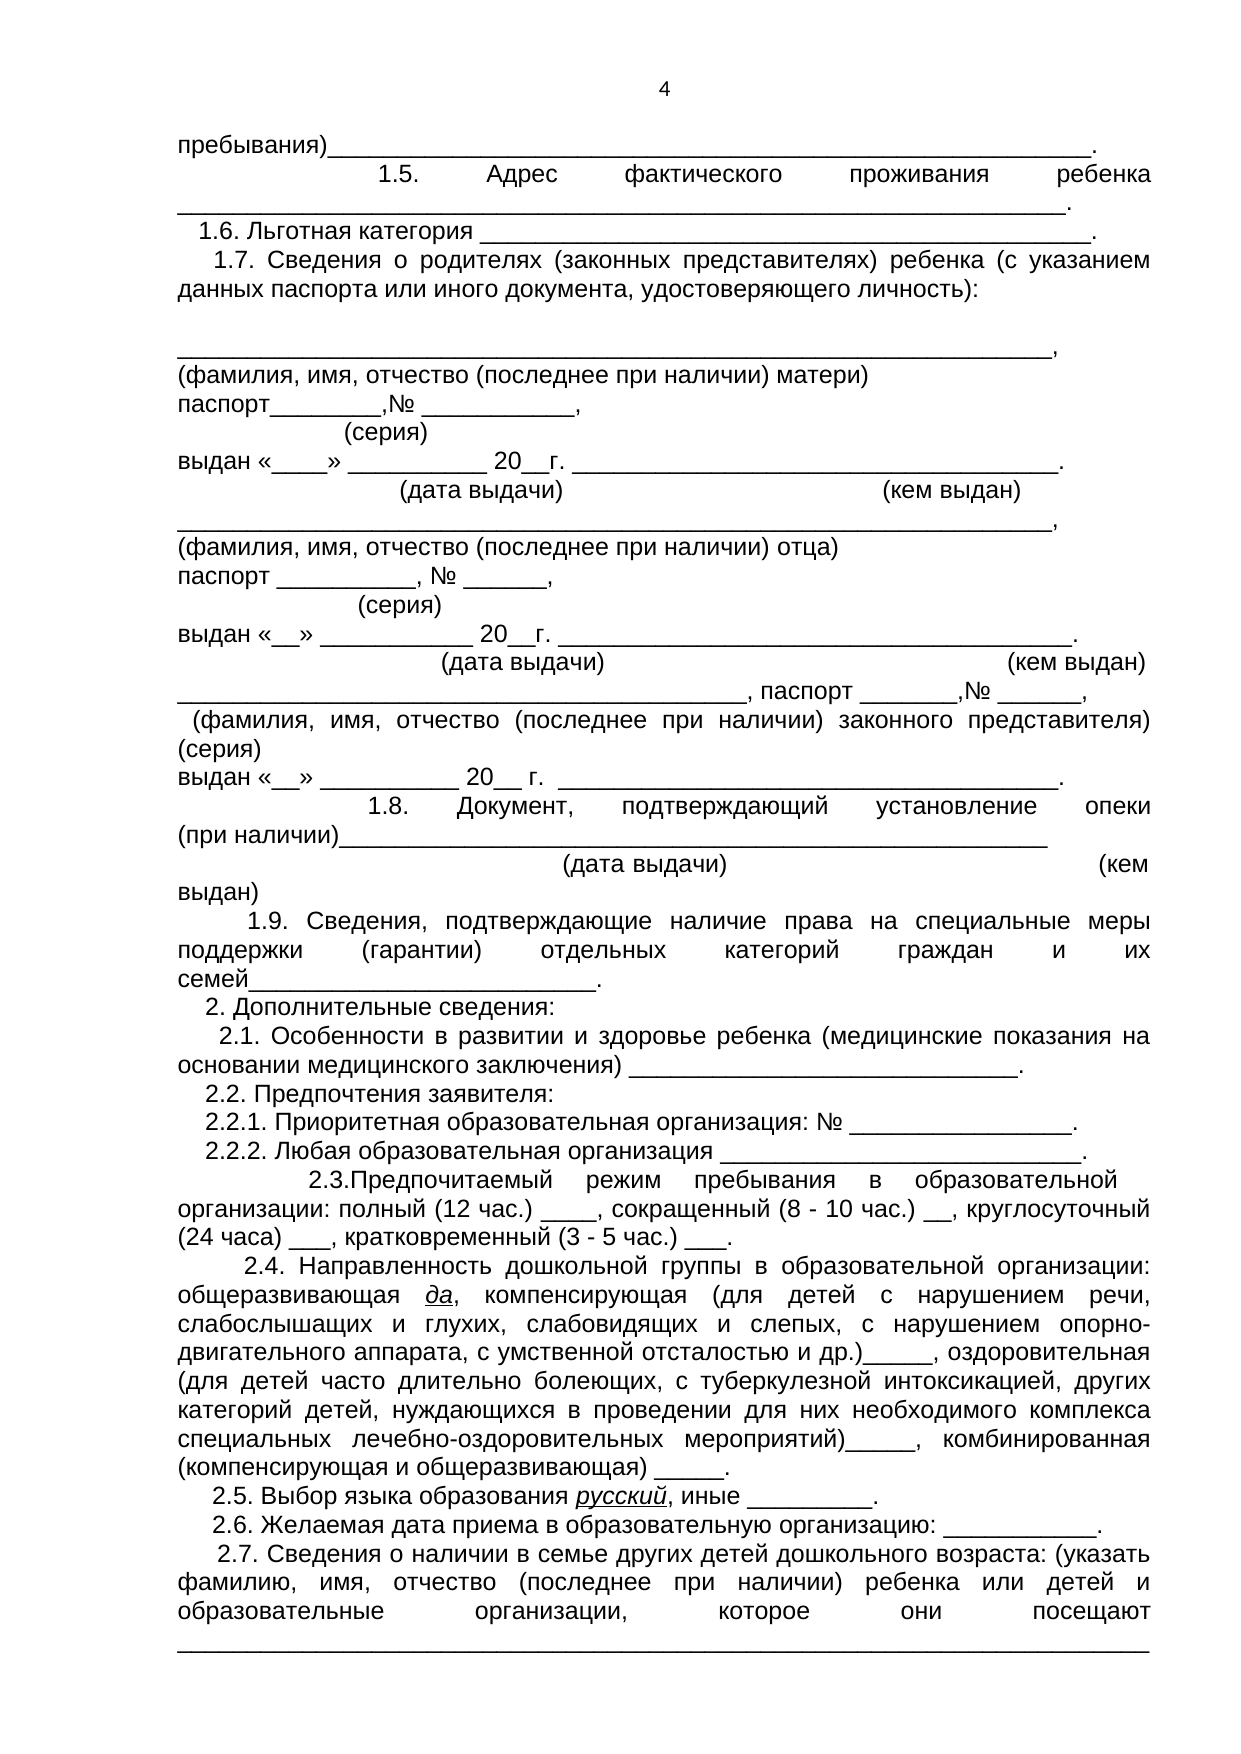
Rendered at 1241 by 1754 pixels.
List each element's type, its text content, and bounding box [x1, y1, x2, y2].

text (фамилия, имя, отчество (последнее при наличии) законного представителя) (серия) [177, 705, 1152, 762]
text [177, 1538, 1152, 1653]
text 2.2.2. Любая образовательная организация __________________________. [177, 1136, 1152, 1165]
text 1.5. Адрес фактического проживания ребенка ________________________________________________________________. [177, 158, 1152, 216]
text (серия) [177, 417, 1152, 446]
text 1.6. Льготная категория ____________________________________________. [177, 216, 1152, 245]
text паспорт __________, № ______, [177, 561, 1152, 590]
text 1.7. Сведения о родителях (законных представителях) ребенка (с указанием данных паспорта или иного документа, удостоверяющего личность): [177, 245, 1152, 302]
text _________________________________________, паспорт _______,№ ______, [177, 676, 1152, 705]
text 2.4. Направленность дошкольной группы в образовательной организации: общеразвивающая да, компенсирующая (для детей с нарушением речи, слабослышащих и глухих, слабовидящих и слепых, с нарушением опорно-двигательного аппарата, с умственной отсталостью и др.)_____, оздоровительная (для детей часто длительно болеющих, с туберкулезной интоксикацией, других категорий детей, нуждающихся в проведении для них необходимого комплекса специальных лечебно-оздоровительных мероприятий)_____, комбинированная (компенсирующая и общеразвивающая) _____. [177, 1251, 1152, 1481]
text выдан «__» ___________ 20__г. _____________________________________. [177, 618, 1152, 647]
text 2.3.Предпочитаемый режим пребывания в образовательной организации: полный (12 час.) ____, сокращенный (8 - 10 час.) __, круглосуточный (24 часа) ___, кратковременный (3 - 5 час.) ___. [177, 1165, 1152, 1251]
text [177, 130, 1152, 158]
text 2.1. Особенности в развитии и здоровье ребенка (медицинские показания на основании медицинского заключения) ____________________________. [177, 1021, 1152, 1078]
text (фамилия, имя, отчество (последнее при наличии) отца) [177, 532, 1152, 561]
text 1.8. Документ, подтверждающий установление опеки (при наличии)___________________________________________________ [177, 791, 1152, 848]
text 1.9. Сведения, подтверждающие наличие права на специальные меры поддержки (гарантии) отдельных категорий граждан и их семей_________________________. [177, 906, 1152, 992]
text выдан «__» __________ 20__ г. ____________________________________. [177, 762, 1152, 791]
text (дата выдачи) (кем выдан) [177, 647, 1152, 676]
text выдан «____» __________ 20__г. ___________________________________. [177, 446, 1152, 475]
text _______________________________________________________________, [177, 331, 1152, 360]
text 2.6. Желаемая дата приема в образовательную организацию: ___________. [177, 1510, 1152, 1538]
text (серия) [177, 590, 1152, 618]
text 2.2. Предпочтения заявителя: [177, 1078, 1152, 1107]
text паспорт________,№ ___________, [177, 388, 1152, 417]
text (дата выдачи) (кем выдан) [177, 848, 1152, 906]
text (дата выдачи) (кем выдан) [177, 475, 1152, 503]
text _______________________________________________________________, [177, 503, 1152, 532]
text 2. Дополнительные сведения: [177, 992, 1152, 1021]
text (фамилия, имя, отчество (последнее при наличии) матери) [177, 360, 1152, 388]
text 2.5. Выбор языка образования русский, иные _________. [177, 1481, 1152, 1510]
text 2.2.1. Приоритетная образовательная организация: № ________________. [177, 1107, 1152, 1136]
